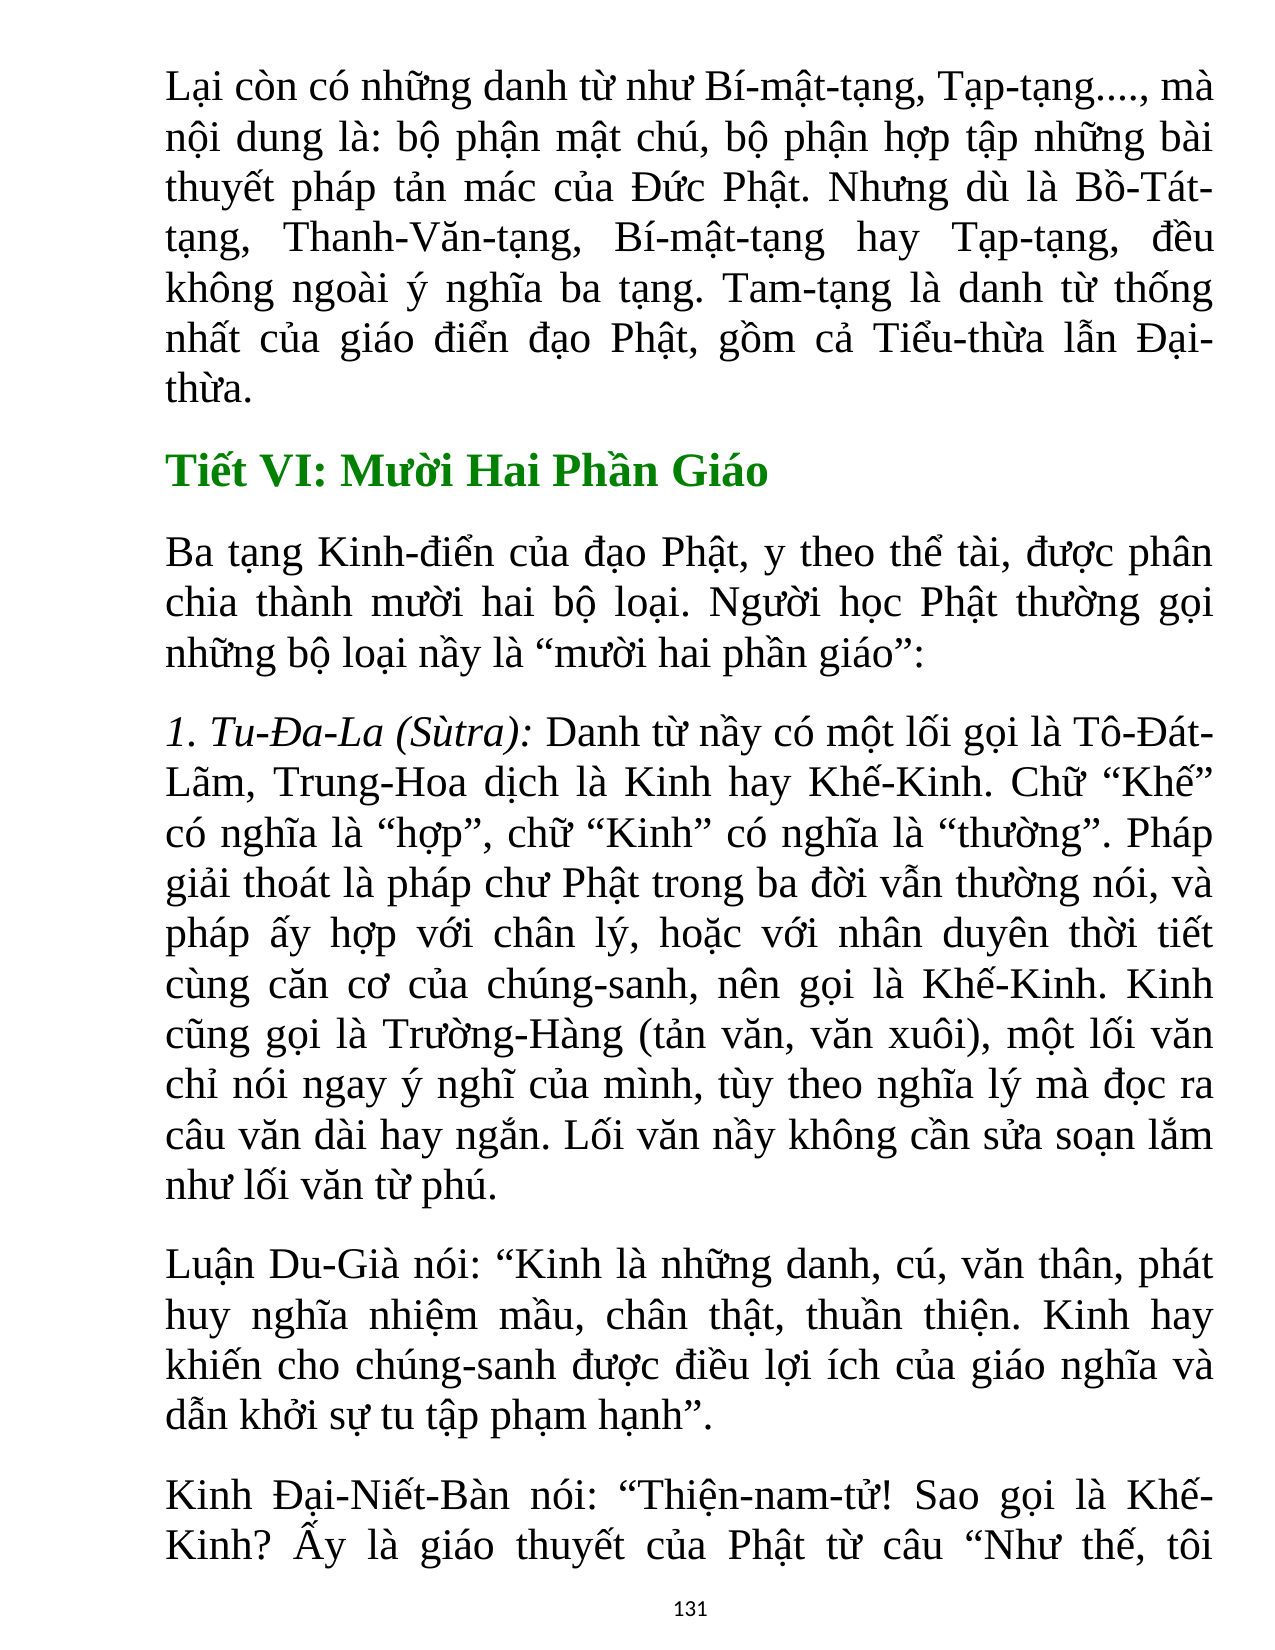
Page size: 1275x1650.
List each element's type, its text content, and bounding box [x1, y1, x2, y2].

text Luận Du-Già nói: “Kinh là những danh, cú, văn thân, phát huy nghĩa nhiệm mầu, chân thật, thuần thiện. Kinh hay khiến cho chúng-sanh được điều lợi ích của giáo nghĩa và dẫn khởi sự tu tập phạm hạnh”. [165, 1238, 1215, 1439]
text Kinh Đại-Niết-Bàn nói: “Thiện-nam-tử! Sao gọi là Khế-Kinh? Ấy là giáo thuyết của Phật từ câu “Như thế, tôi nghe” cho đến câu, “vui mừng phụng hành”. [165, 1468, 1215, 1569]
text 1. Tu-Đa-La (Sùtra): Danh từ nầy có một lối gọi là Tô-Ðát-Lãm, Trung-Hoa dịch là Kinh hay Khế-Kinh. Chữ “Khế” có nghĩa là “hợp”, chữ “Kinh” có nghĩa là “thường”. Pháp giải thoát là pháp chư Phật trong ba đời vẫn thường nói, và pháp ấy hợp với chân lý, hoặc với nhân duyên thời tiết cùng căn cơ của chúng-sanh, nên gọi là Khế-Kinh. Kinh cũng gọi là Trường-Hàng (tản văn, văn xuôi), một lối văn chỉ nói ngay ý nghĩ của mình, tùy theo nghĩa lý mà đọc ra câu văn dài hay ngắn. Lối văn nầy không cần sửa soạn lắm như lối văn từ phú. [165, 706, 1215, 1209]
text Tiết VI: Mười Hai Phần Giáo [165, 441, 1215, 496]
text Ba tạng Kinh-điển của đạo Phật, y theo thể tài, được phân chia thành mười hai bộ loại. Người học Phật thường gọi những bộ loại nầy là “mười hai phần giáo”: [165, 526, 1215, 677]
text Lại còn có những danh từ như Bí-mật-tạng, Tạp-tạng...., mà nội dung là: bộ phận mật chú, bộ phận hợp tập những bài thuyết pháp tản mác của Đức Phật. Nhưng dù là Bồ-Tát-tạng, Thanh-Văn-tạng, Bí-mật-tạng hay Tạp-tạng, đều không ngoài ý nghĩa ba tạng. Tam-tạng là danh từ thống nhất của giáo điển đạo Phật, gồm cả Tiểu-thừa lẫn Đại-thừa. [165, 60, 1215, 412]
